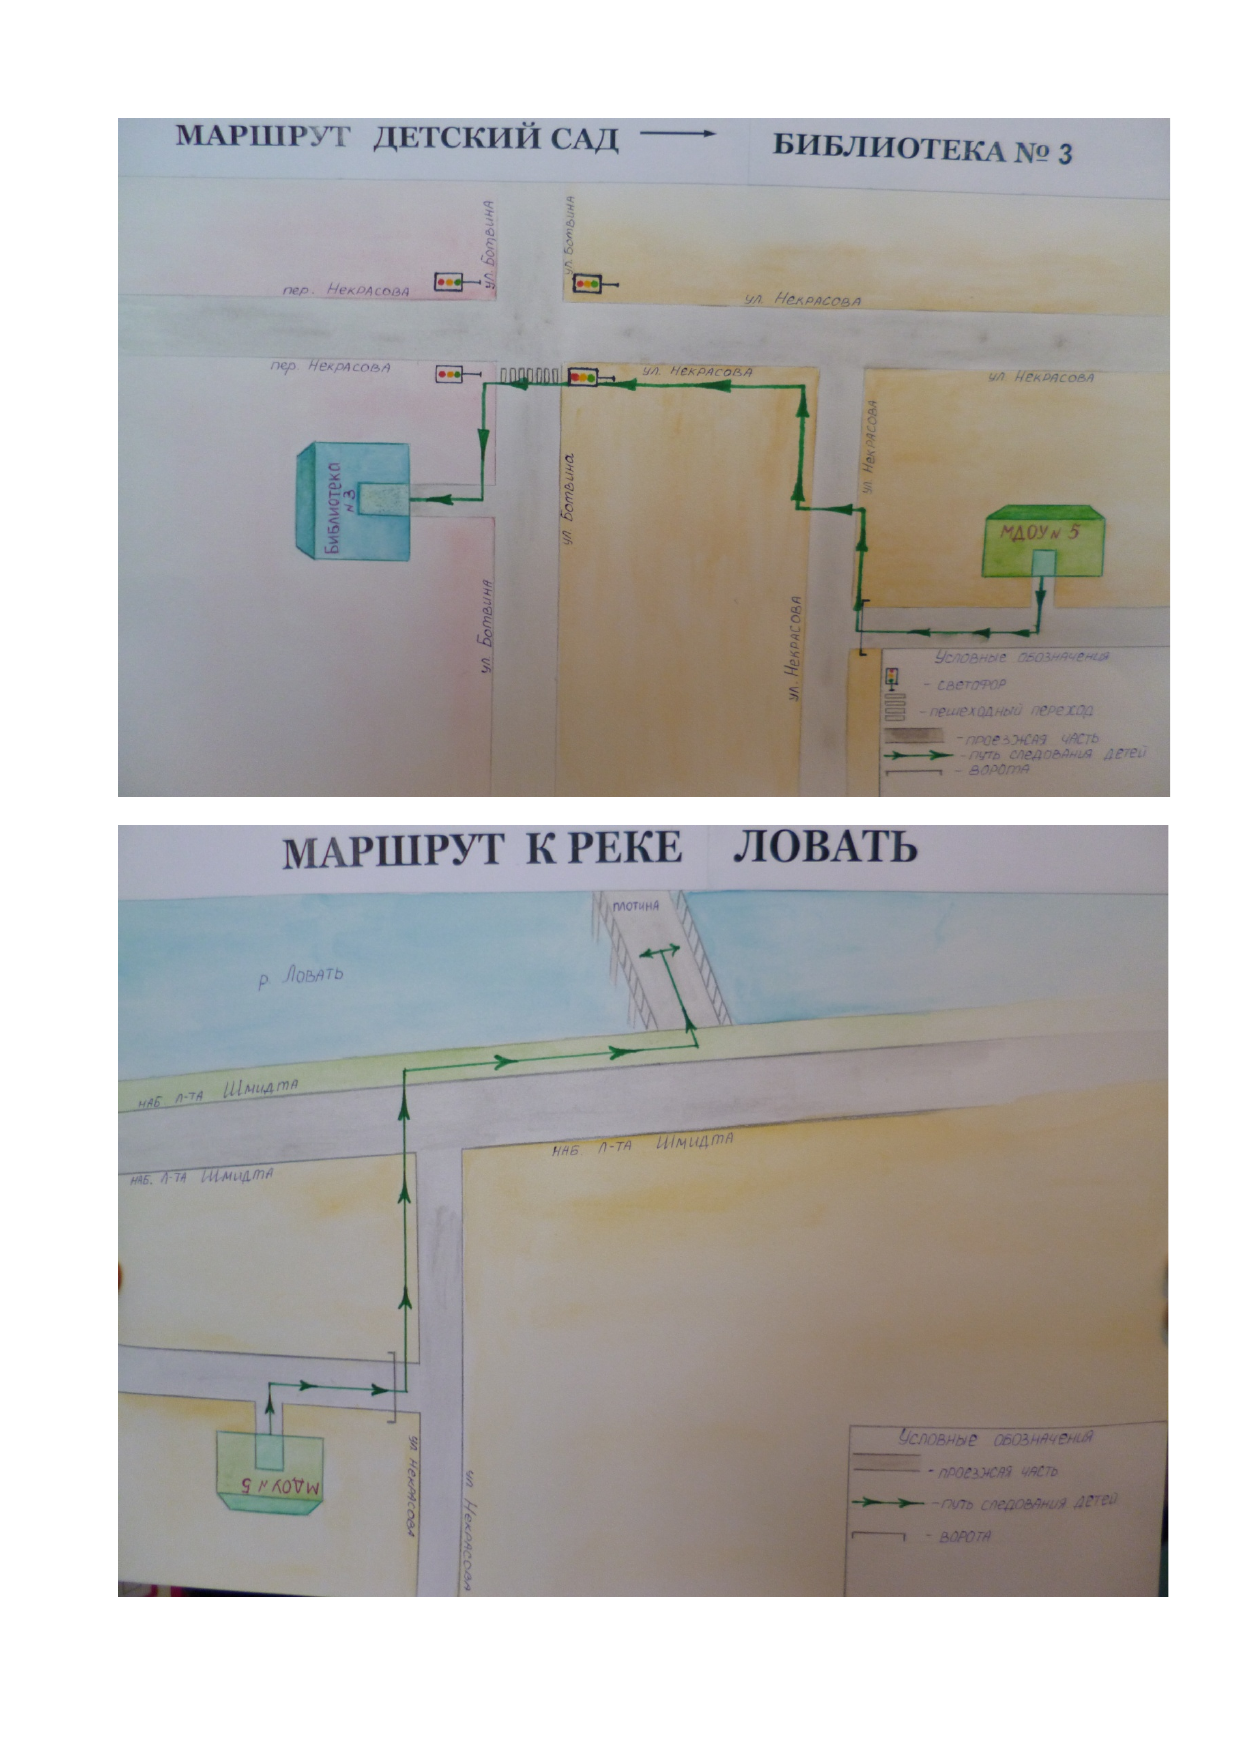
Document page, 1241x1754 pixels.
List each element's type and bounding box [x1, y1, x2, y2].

picture [118, 825, 1169, 1597]
picture [118, 118, 1171, 797]
